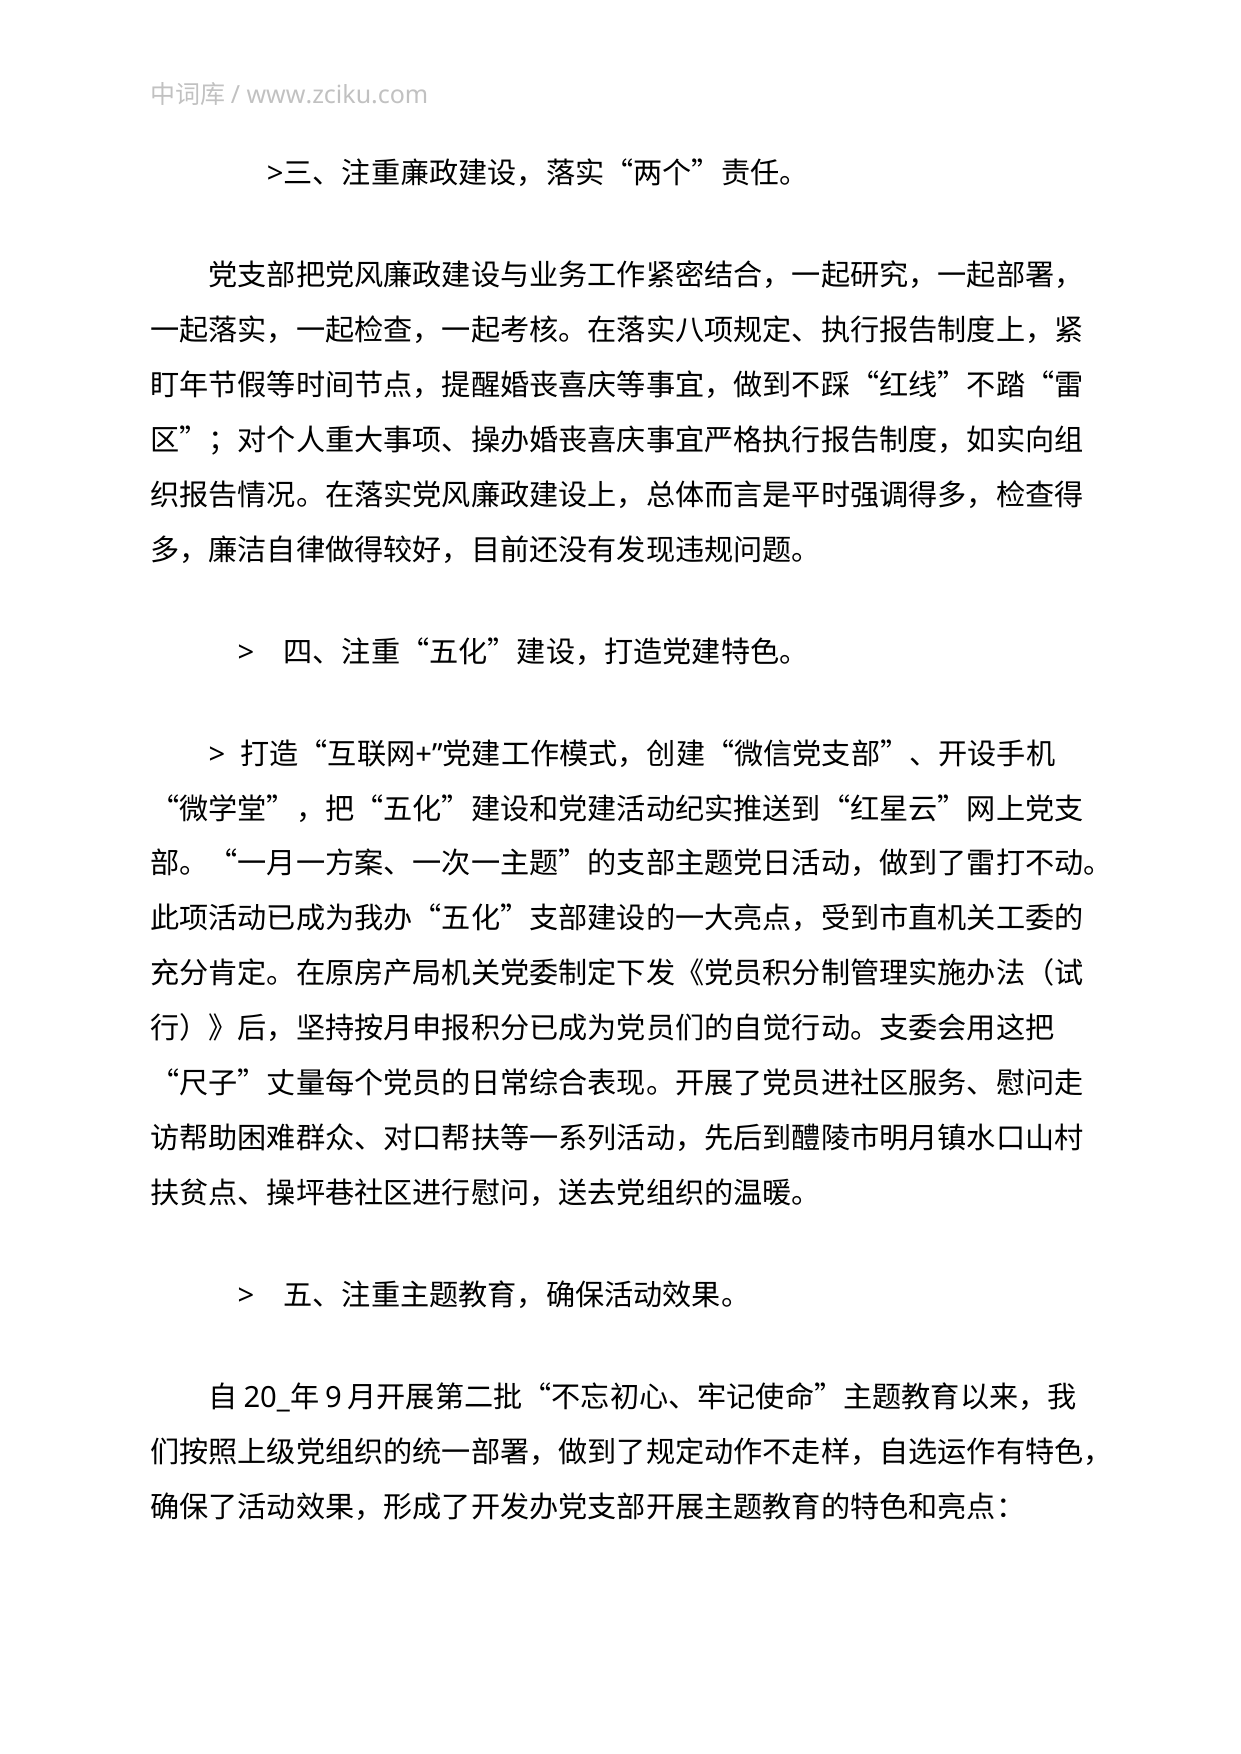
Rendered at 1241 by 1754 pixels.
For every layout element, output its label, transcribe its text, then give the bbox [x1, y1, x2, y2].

text > 四、注重“五化”建设，打造党建特色。 [150, 628, 1090, 671]
text 自20_年9月开展第二批“不忘初心、牢记使命”主题教育以来，我们按照上级党组织的统一部署，做到了规定动作不走样，自选运作有特色，确保了活动效果，形成了开发办党支部开展主题教育的特色和亮点： [150, 1373, 1090, 1525]
text > 打造“互联网+”党建工作模式，创建“微信党支部”、开设手机“微学堂”，把“五化”建设和党建活动纪实推送到“红星云”网上党支部。“一月一方案、一次一主题”的支部主题党日活动，做到了雷打不动。此项活动已成为我办“五化”支部建设的一大亮点，受到市直机关工委的充分肯定。在原房产局机关党委制定下发《党员积分制管理实施办法（试行）》后，坚持按月申报积分已成为党员们的自觉行动。支委会用这把“尺子”丈量每个党员的日常综合表现。开展了党员进社区服务、慰问走访帮助困难群众、对口帮扶等一系列活动，先后到醴陵市明月镇水口山村扶贫点、操坪巷社区进行慰问，送去党组织的温暖。 [150, 730, 1090, 1212]
text >三、注重亷政建设，落实“两个”责任。 [150, 150, 1090, 192]
text > 五、注重主题教育，确保活动效果。 [150, 1271, 1090, 1314]
text 党支部把党风廉政建设与业务工作紧密结合，一起研究，一起部署，一起落实，一起检查，一起考核。在落实八项规定、执行报告制度上，紧盯年节假等时间节点，提醒婚丧喜庆等事宜，做到不踩“红线”不踏“雷区”；对个人重大事项、操办婚丧喜庆事宜严格执行报告制度，如实向组织报告情况。在落实党风廉政建设上，总体而言是平时强调得多，检查得多，廉洁自律做得较好，目前还没有发现违规问题。 [150, 252, 1090, 569]
